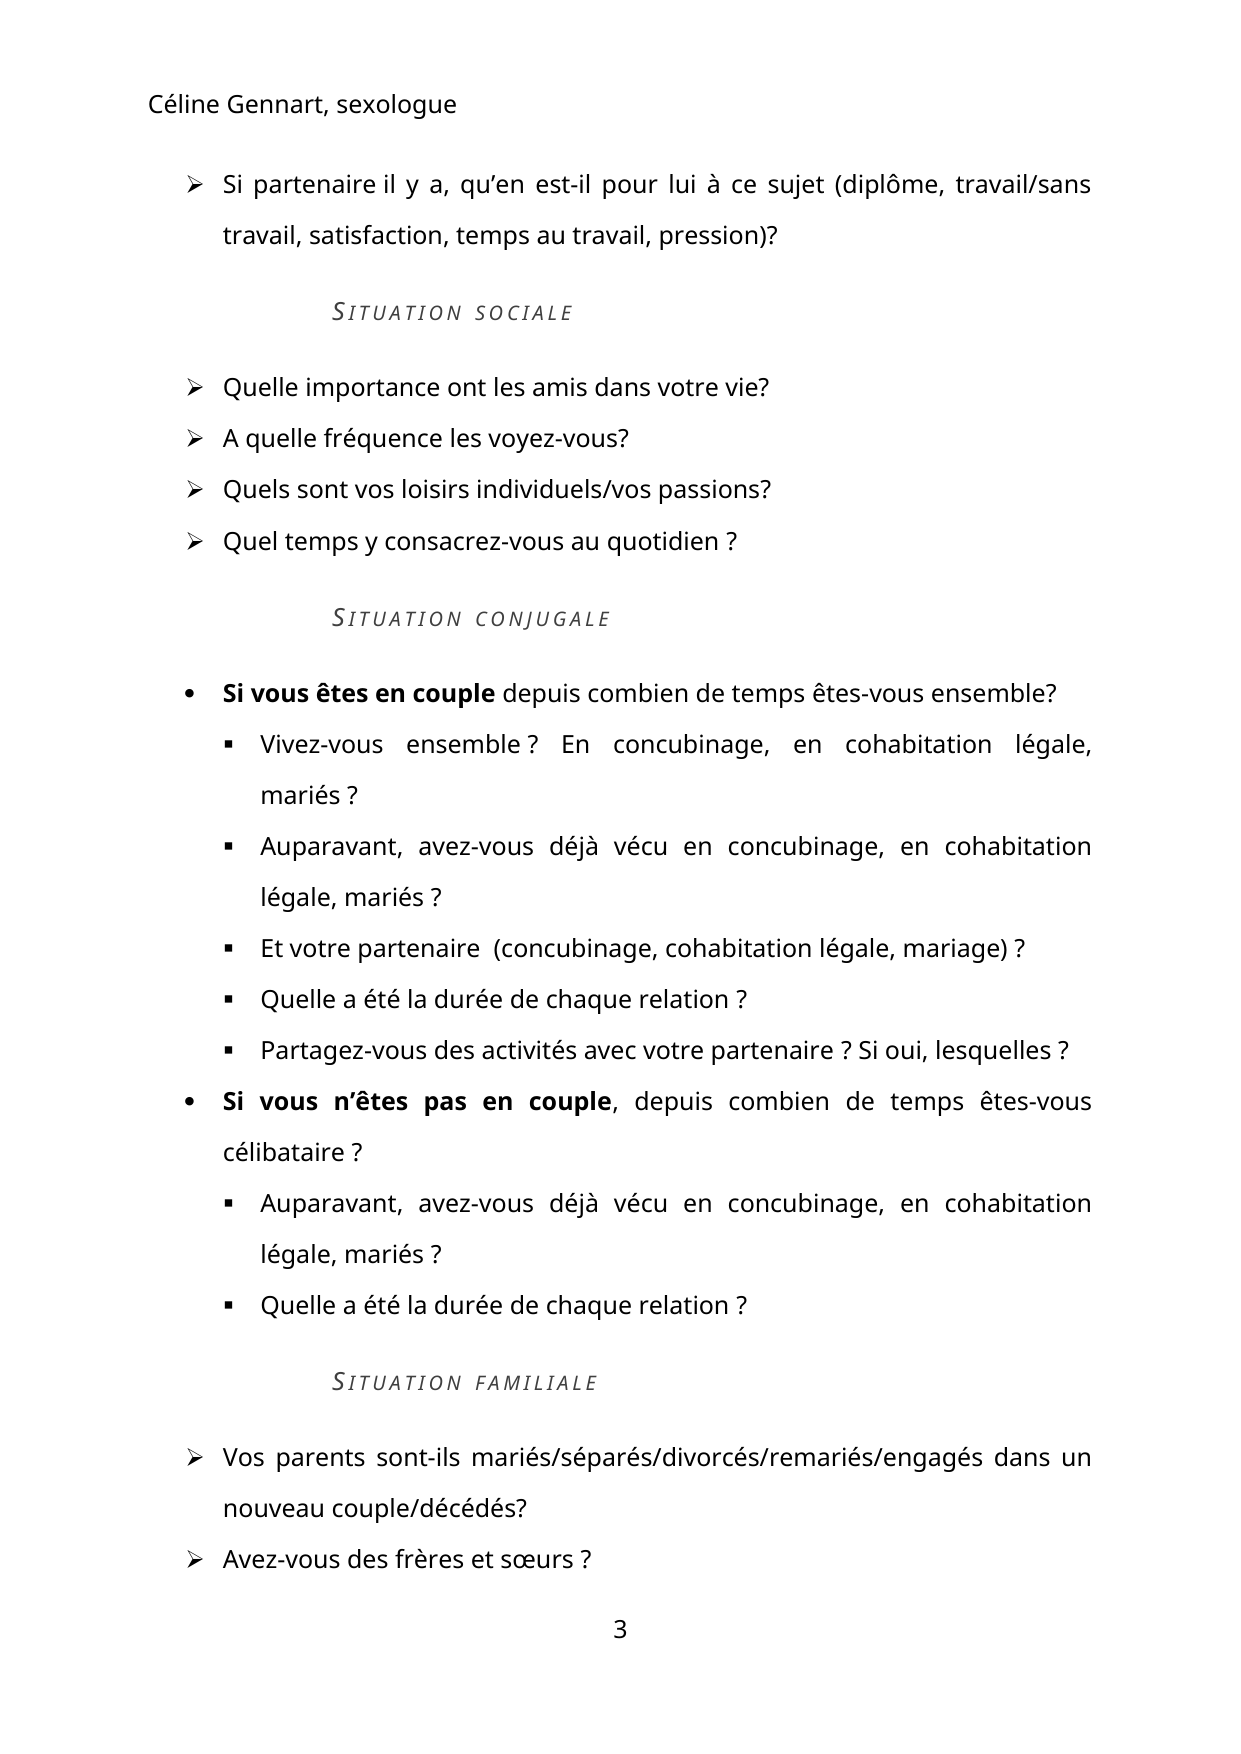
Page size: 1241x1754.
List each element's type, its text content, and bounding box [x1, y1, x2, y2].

list Quelle a été la durée de chaque relation ? [223, 981, 1093, 1016]
list Si vous n’êtes pas en couple, depuis combien de temps êtes-vous célibataire ? [185, 1083, 1093, 1169]
list Avez-vous des frères et sœurs ? [185, 1542, 1093, 1576]
list Si partenaire il y a, qu’en est-il pour lui à ce sujet (diplôme, travail/sans travail, satisfaction, temps au travail, pression)? [185, 167, 1093, 252]
list Quelle a été la durée de chaque relation ? [223, 1288, 1093, 1322]
list Si vous êtes en couple depuis combien de temps êtes-vous ensemble? [185, 675, 1093, 709]
list A quelle fréquence les voyez-vous? [185, 421, 1093, 455]
list Quelle importance ont les amis dans votre vie? [185, 370, 1093, 404]
list Quel temps y consacrez-vous au quotidien ? [185, 523, 1093, 557]
list Quels sont vos loisirs individuels/vos passions? [185, 472, 1093, 506]
list Vivez-vous ensemble ? En concubinage, en cohabitation légale, mariés ? [223, 726, 1093, 811]
list Partagez-vous des activités avec votre partenaire ? Si oui, lesquelles ? [223, 1032, 1093, 1067]
list Auparavant, avez-vous déjà vécu en concubinage, en cohabitation légale, mariés ? [223, 1186, 1093, 1271]
list Vos parents sont-ils mariés/séparés/divorcés/remariés/engagés dans un nouveau couple/décédés? [185, 1440, 1093, 1525]
subtitle Situation familiale [332, 1364, 1093, 1398]
list Auparavant, avez-vous déjà vécu en concubinage, en cohabitation légale, mariés ? [223, 828, 1093, 913]
subtitle Situation conjugale [332, 599, 1093, 633]
list Et votre partenaire (concubinage, cohabitation légale, mariage) ? [223, 930, 1093, 964]
subtitle Situation sociale [332, 294, 1093, 328]
